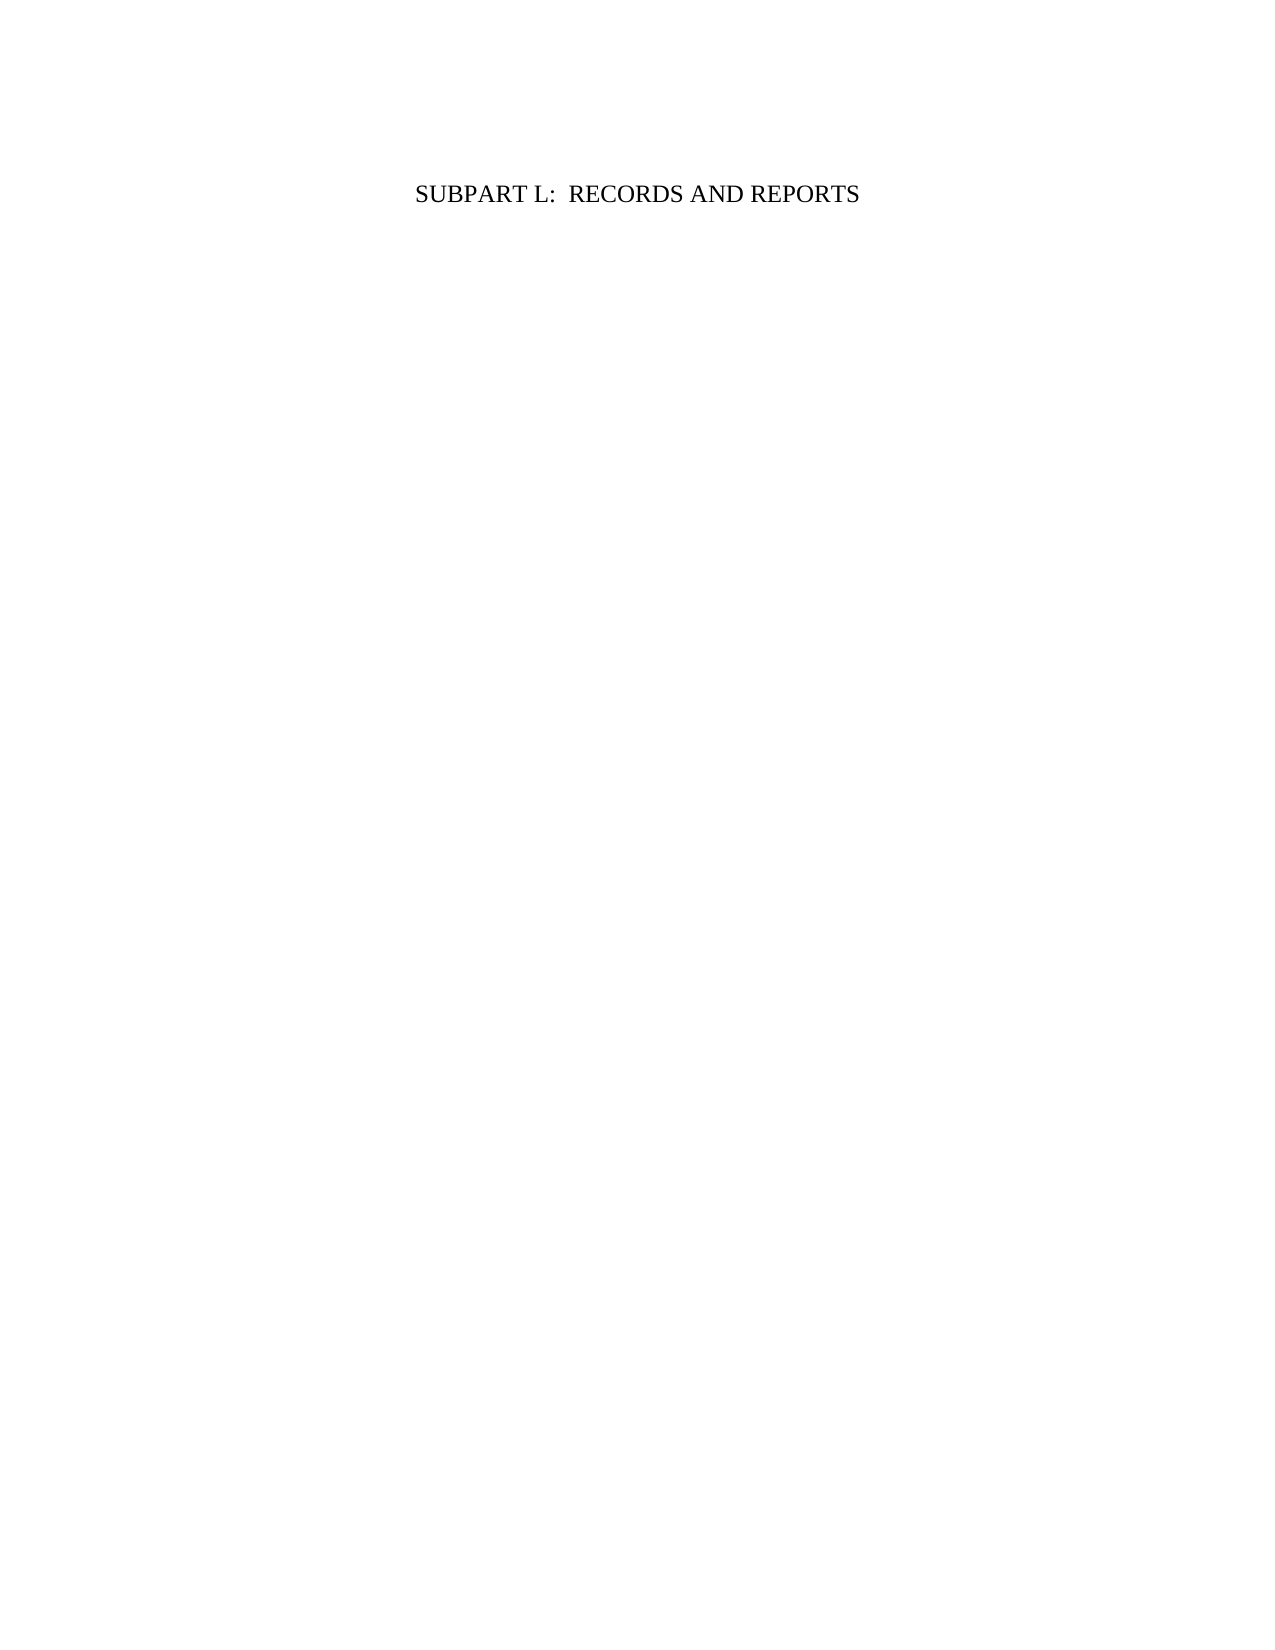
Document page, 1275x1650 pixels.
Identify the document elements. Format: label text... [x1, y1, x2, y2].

text SUBPART L: RECORDS AND REPORTS [150, 179, 1125, 207]
